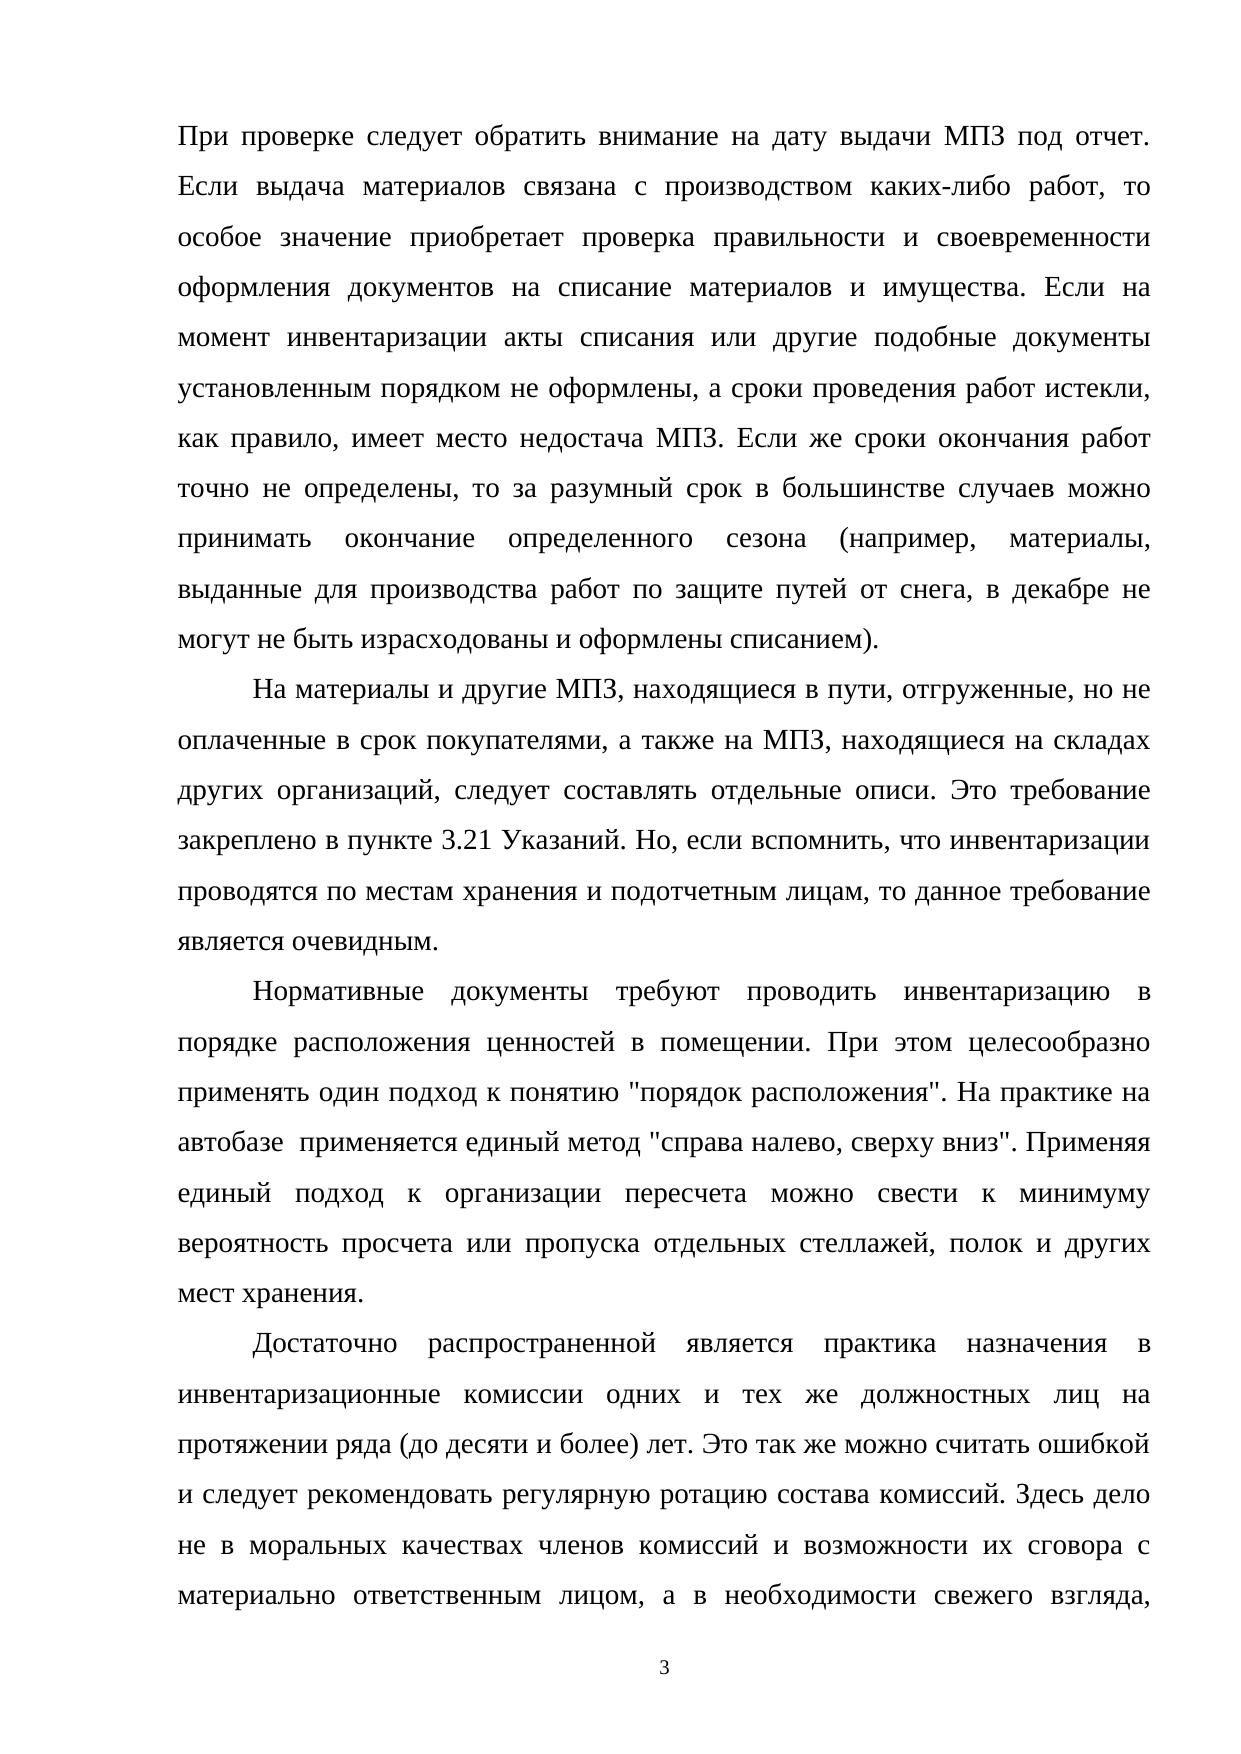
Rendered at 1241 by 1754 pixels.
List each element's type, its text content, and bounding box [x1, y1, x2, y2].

text Нормативные документы требуют проводить инвентаризацию в порядке расположения ценностей в помещении. При этом целесообразно применять один подход к понятию "порядок расположения". На практике на автобазе применяется единый метод "справа налево, сверху вниз". Применяя единый подход к организации пересчета можно свести к минимуму вероятность просчета или пропуска отдельных стеллажей, полок и других мест хранения. [177, 973, 1152, 1309]
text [177, 118, 1152, 655]
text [177, 1326, 1152, 1611]
text На материалы и другие МПЗ, находящиеся в пути, отгруженные, но не оплаченные в срок покупателями, а также на МПЗ, находящиеся на складах других организаций, следует составлять отдельные описи. Это требование закреплено в пункте 3.21 Указаний. Но, если вспомнить, что инвентаризации проводятся по местам хранения и подотчетным лицам, то данное требование является очевидным. [177, 672, 1152, 957]
